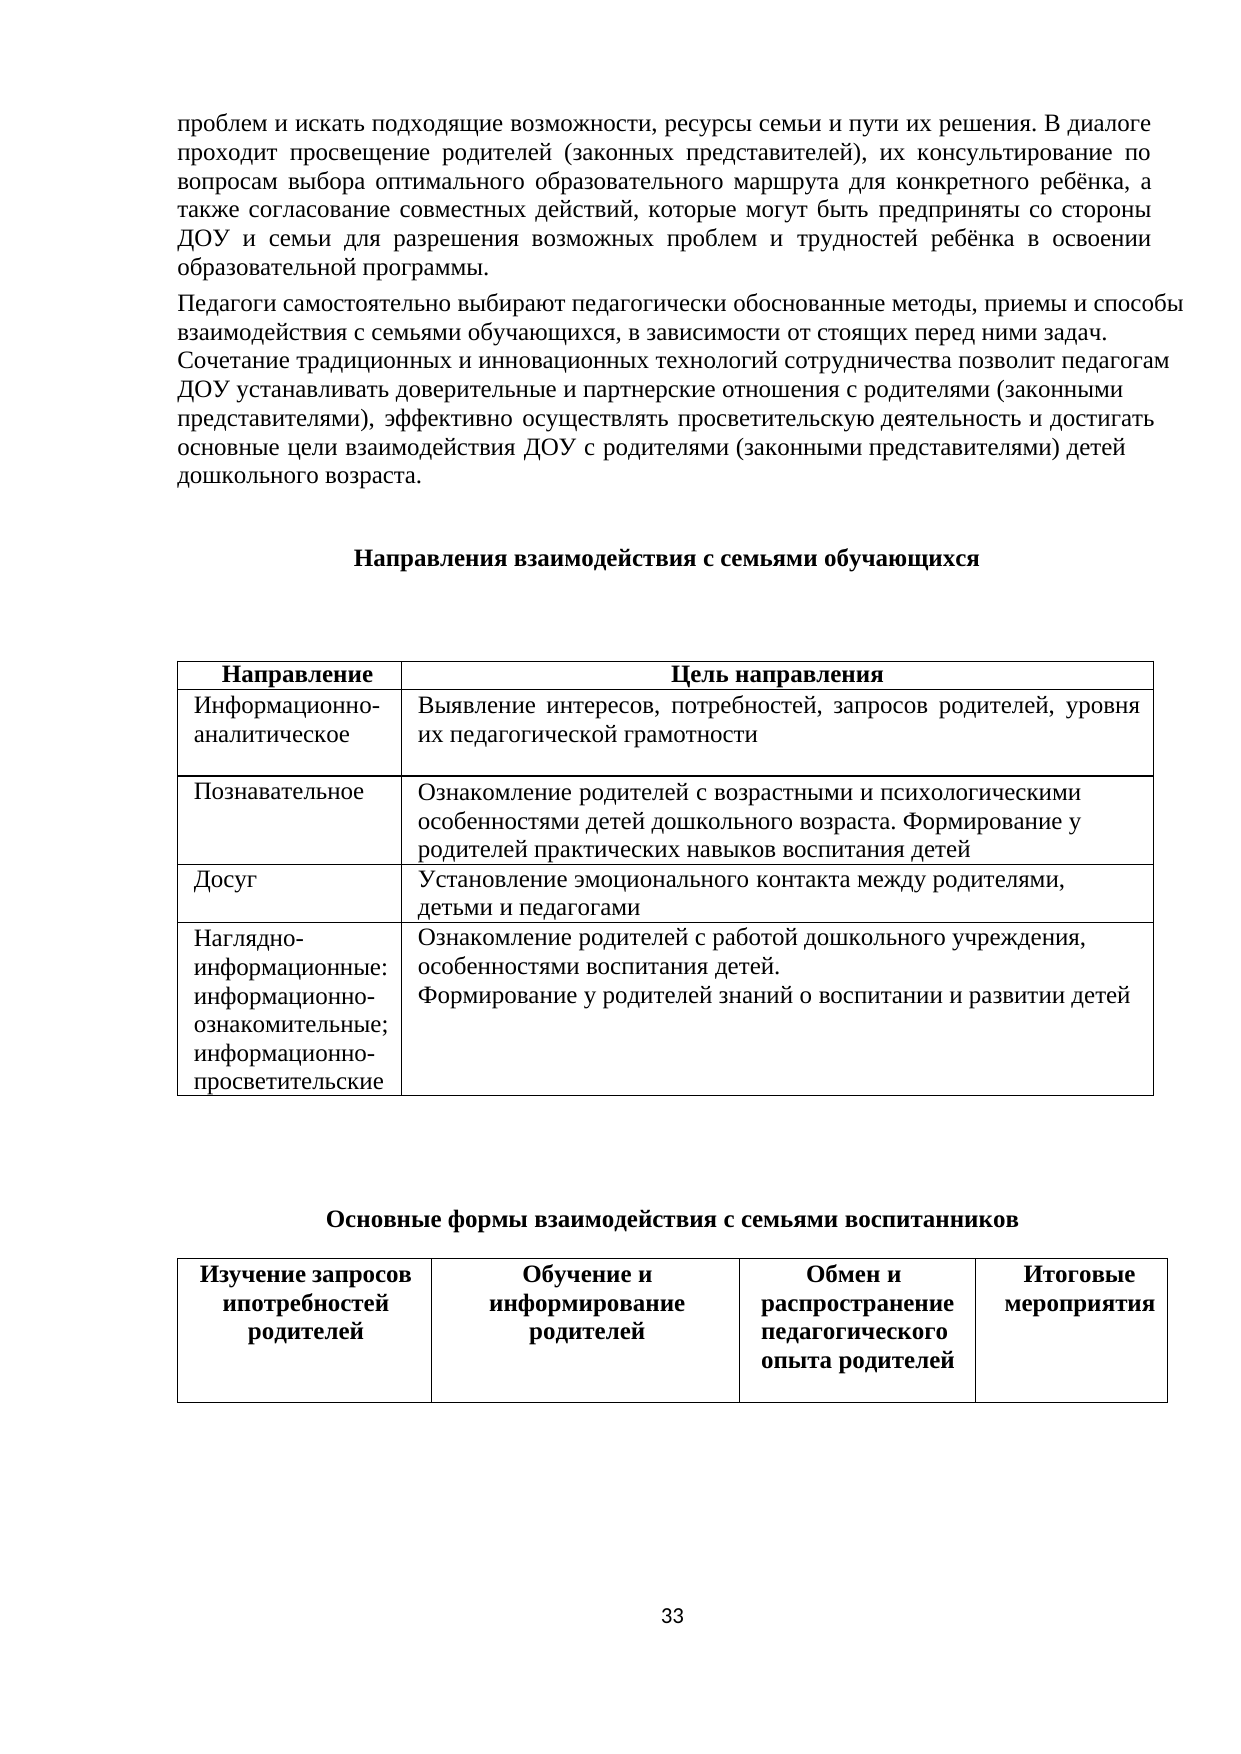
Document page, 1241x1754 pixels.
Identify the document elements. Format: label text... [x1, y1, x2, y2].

table_header Обмен и распространение педагогического опыта родителей [740, 1259, 975, 1402]
text Основные формы взаимодействия с семьями воспитанников [150, 1204, 1194, 1233]
table_header Итоговые мероприятия [976, 1259, 1167, 1402]
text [177, 108, 1151, 281]
table_cell Установление эмоционального контакта между родителями, детьми и педагогами [402, 865, 1153, 922]
table_header Изучение запросов ипотребностей родителей [178, 1259, 431, 1402]
table_cell Ознакомление родителей с работой дошкольного учреждения, особенностями воспитания детей. Формирование у родителей знаний о воспитании и развитии детей [402, 923, 1153, 1095]
table_cell Познавательное [178, 777, 401, 864]
table_cell Ознакомление родителей с возрастными и психологическими особенностями детей дошкольного возраста. Формирование у родителей практических навыков воспитания детей [402, 777, 1153, 864]
table_header Обучение и информирование родителей [432, 1259, 739, 1402]
table_cell Выявление интересов, потребностей, запросов родителей, уровня их педагогической грамотности [402, 690, 1153, 775]
subtitle Направления взаимодействия с семьями обучающихся [354, 543, 1194, 572]
table_cell Наглядно- информационные: информационно- ознакомительные; информационно- просветительские [178, 923, 401, 1095]
table_cell Досуг [178, 865, 401, 922]
text Педагоги самостоятельно выбирают педагогически обоснованные методы, приемы и способы взаимодействия с семьями обучающихся, в зависимости от стоящих перед ними задач. Сочетание традиционных и инновационных технологий сотрудничества позволит педагогам ДОУ устанавливать доверительные и партнерские отношения с родителями (законными представителями), эффективно осуществлять просветительскую деятельность и достигать основные цели взаимодействия ДОУ с родителями (законными представителями) детей дошкольного возраста. [177, 288, 1194, 489]
table_cell Информационно- аналитическое [178, 690, 401, 775]
table_header Цель направления [402, 662, 1153, 689]
table_header Направление [178, 662, 401, 689]
